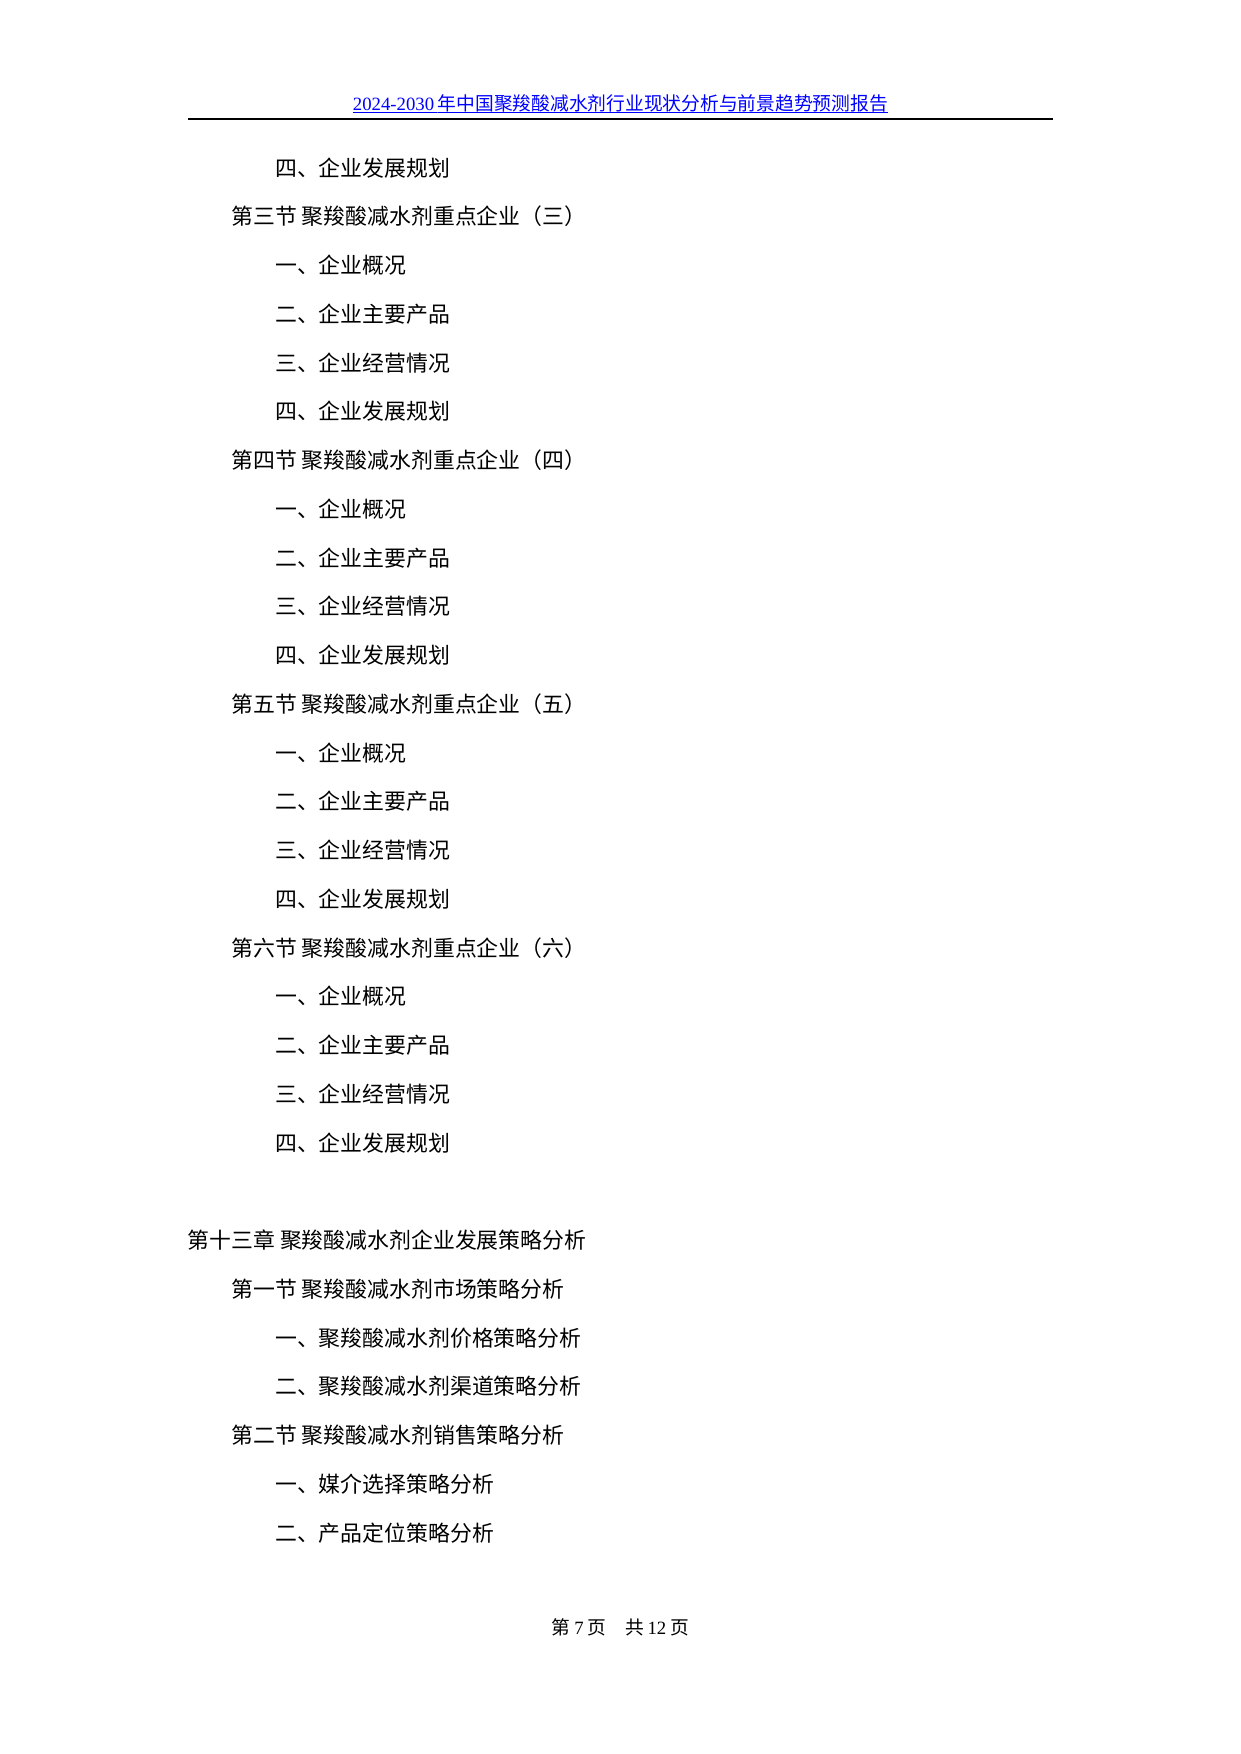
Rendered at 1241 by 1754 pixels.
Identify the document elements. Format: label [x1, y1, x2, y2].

text [187, 150, 1053, 1548]
